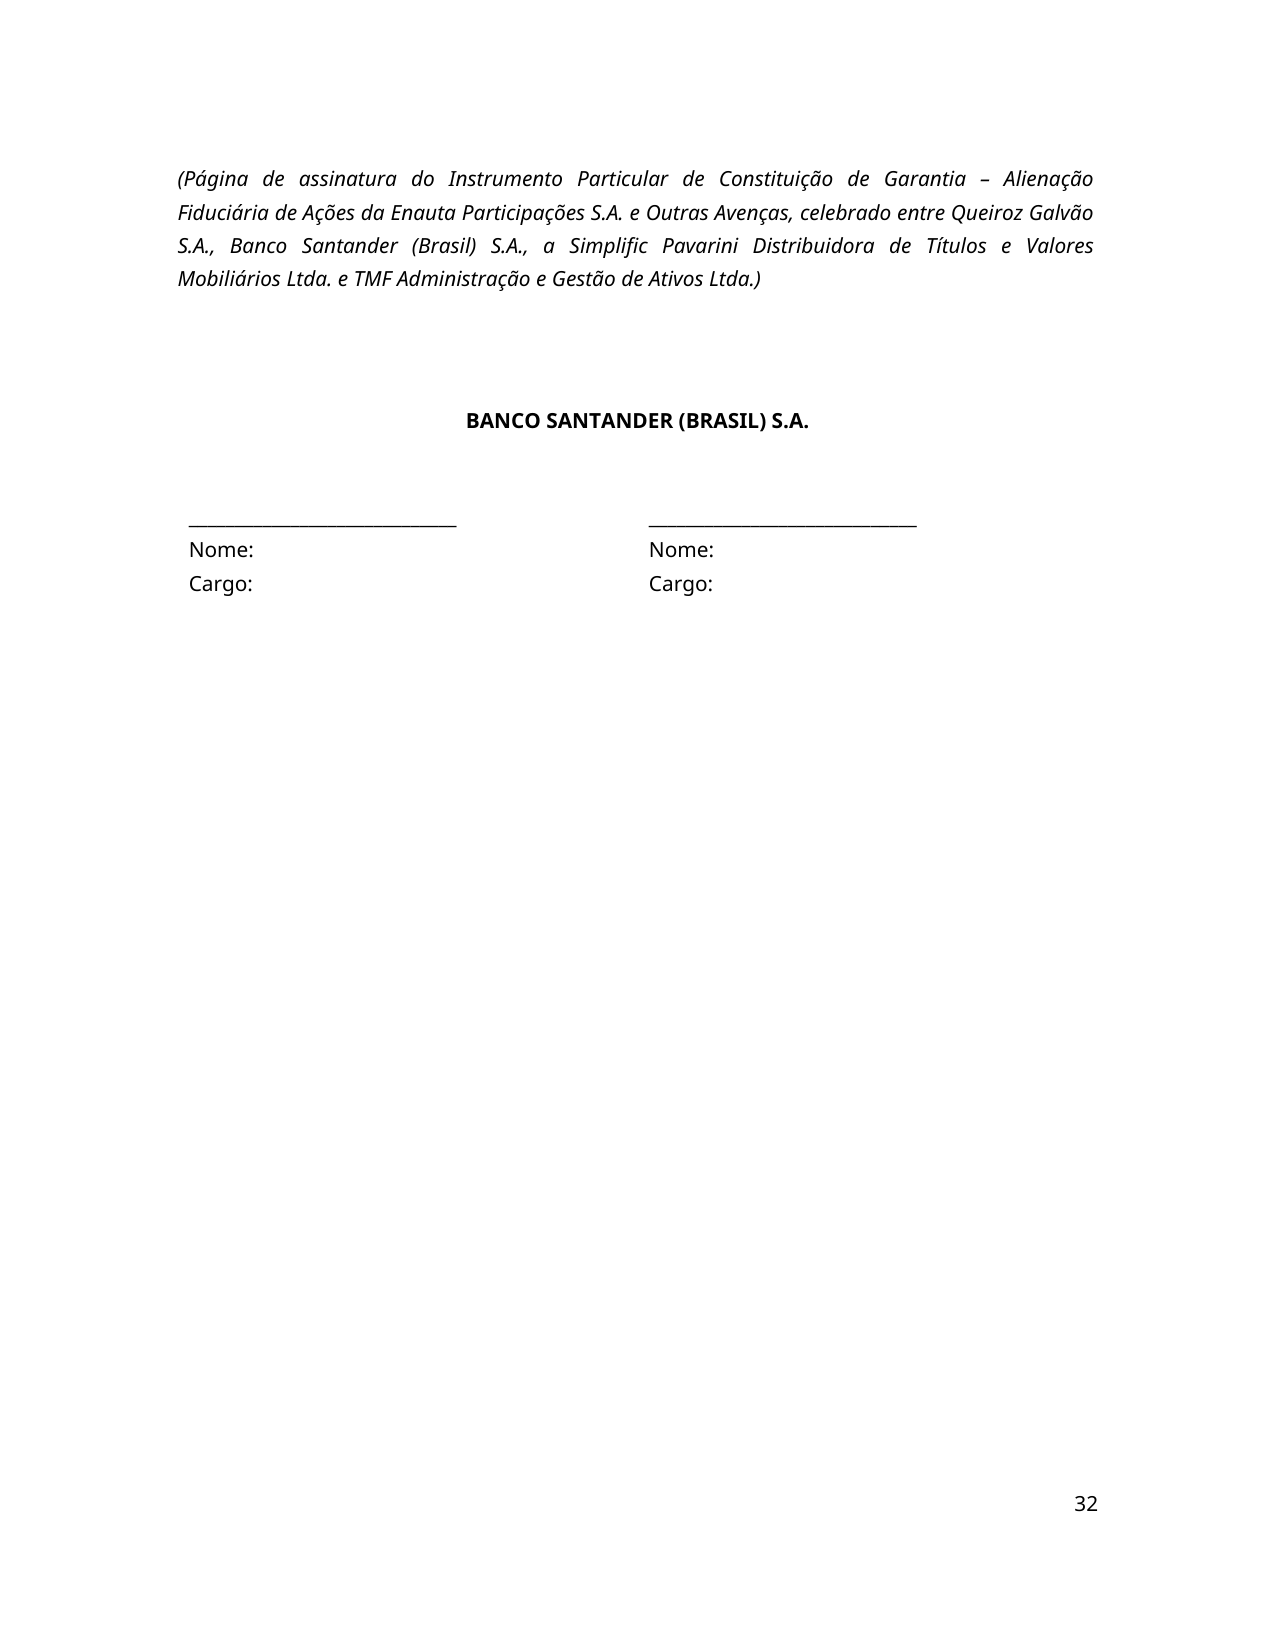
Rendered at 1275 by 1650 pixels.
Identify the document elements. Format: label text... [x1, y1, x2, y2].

table_header _____________________________ Nome: Cargo: [177, 485, 637, 610]
text BANCO SANTANDER (BRASIL) S.A. [177, 402, 1098, 435]
table_header _____________________________ Nome: Cargo: [638, 485, 1098, 610]
text (Página de assinatura do Instrumento Particular de Constituição de Garantia – Alienação Fiduciária de Ações da Enauta Participações S.A. e Outras Avenças, celebrado entre Queiroz Galvão S.A., Banco Santander (Brasil) S.A., a Simplific Pavarini Distribuidora de Títulos e Valores Mobiliários Ltda. e TMF Administração e Gestão de Ativos Ltda.) [177, 160, 1098, 293]
